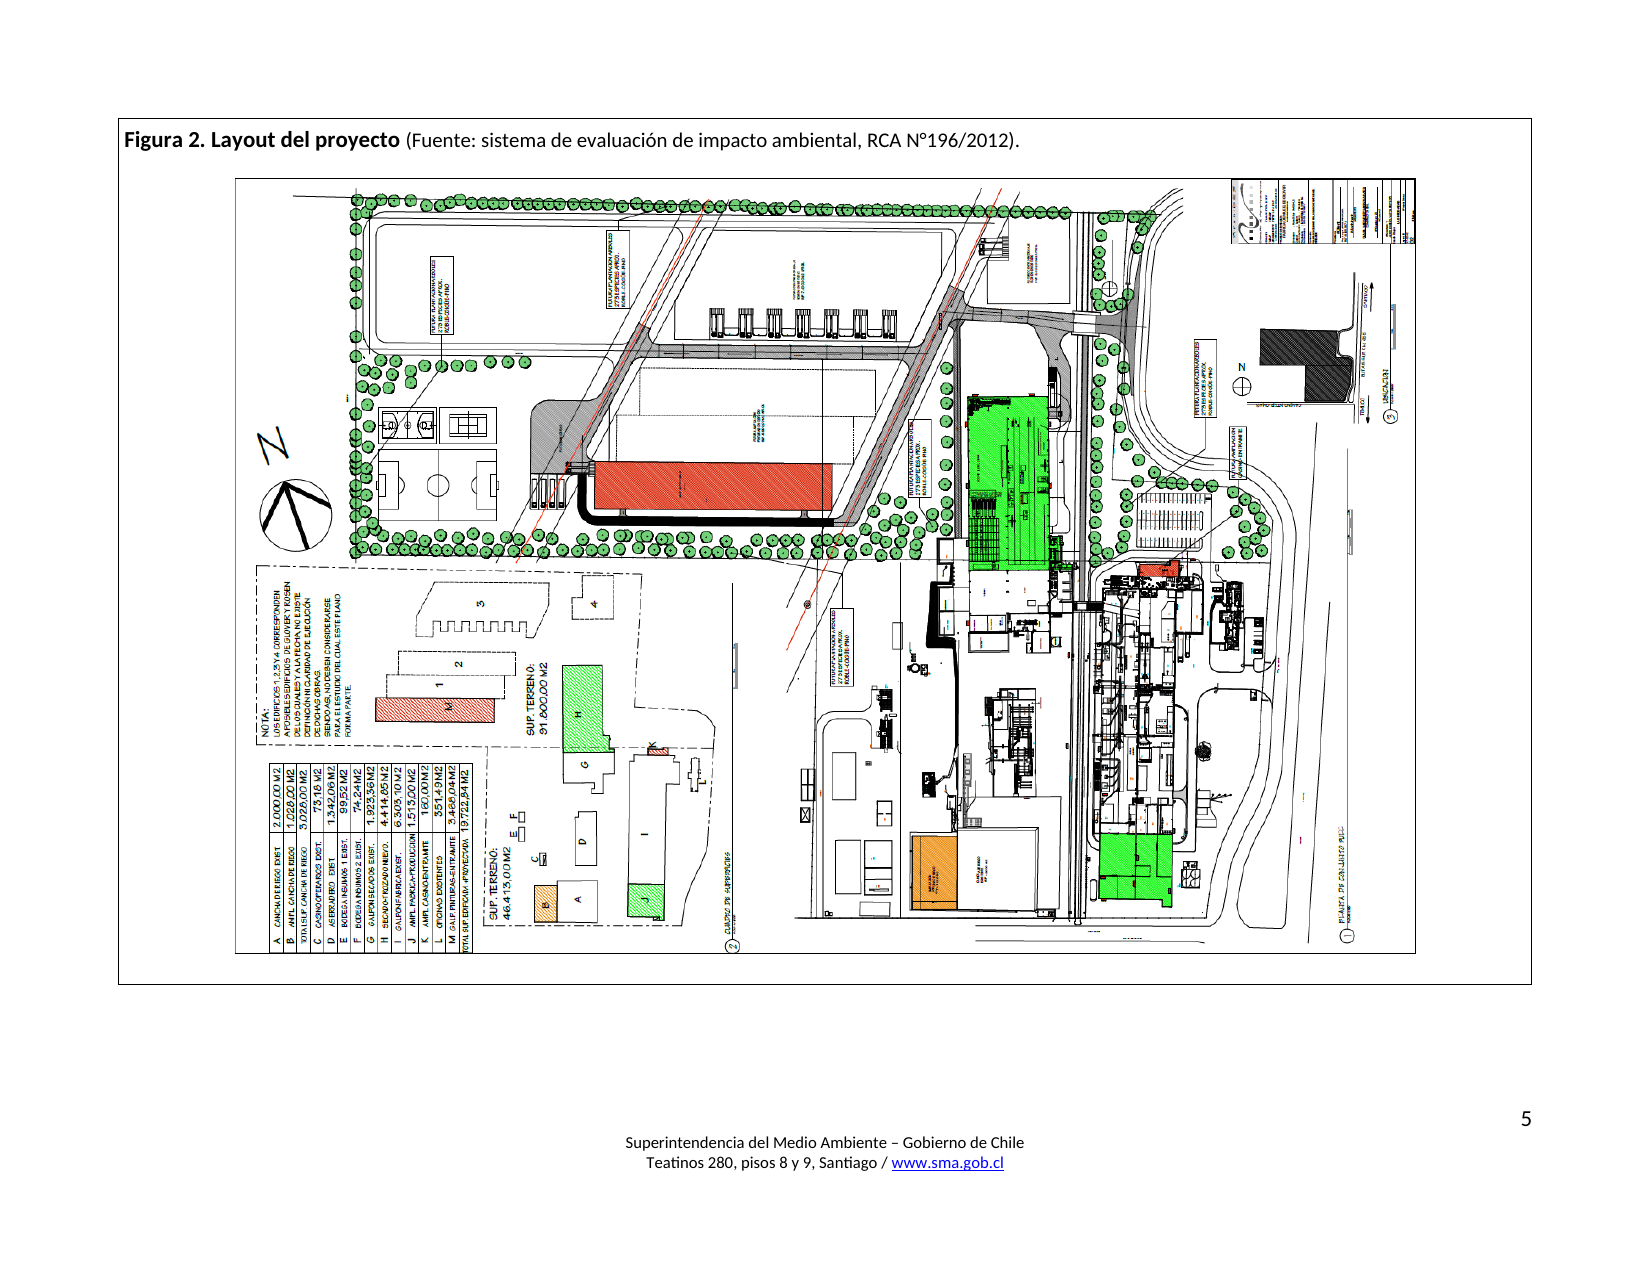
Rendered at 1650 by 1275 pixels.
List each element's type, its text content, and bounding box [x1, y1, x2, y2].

table_header Figura 2. Layout del proyecto (Fuente: sistema de evaluación de impacto ambiental, RCA N°196/2012). [119, 119, 1531, 984]
